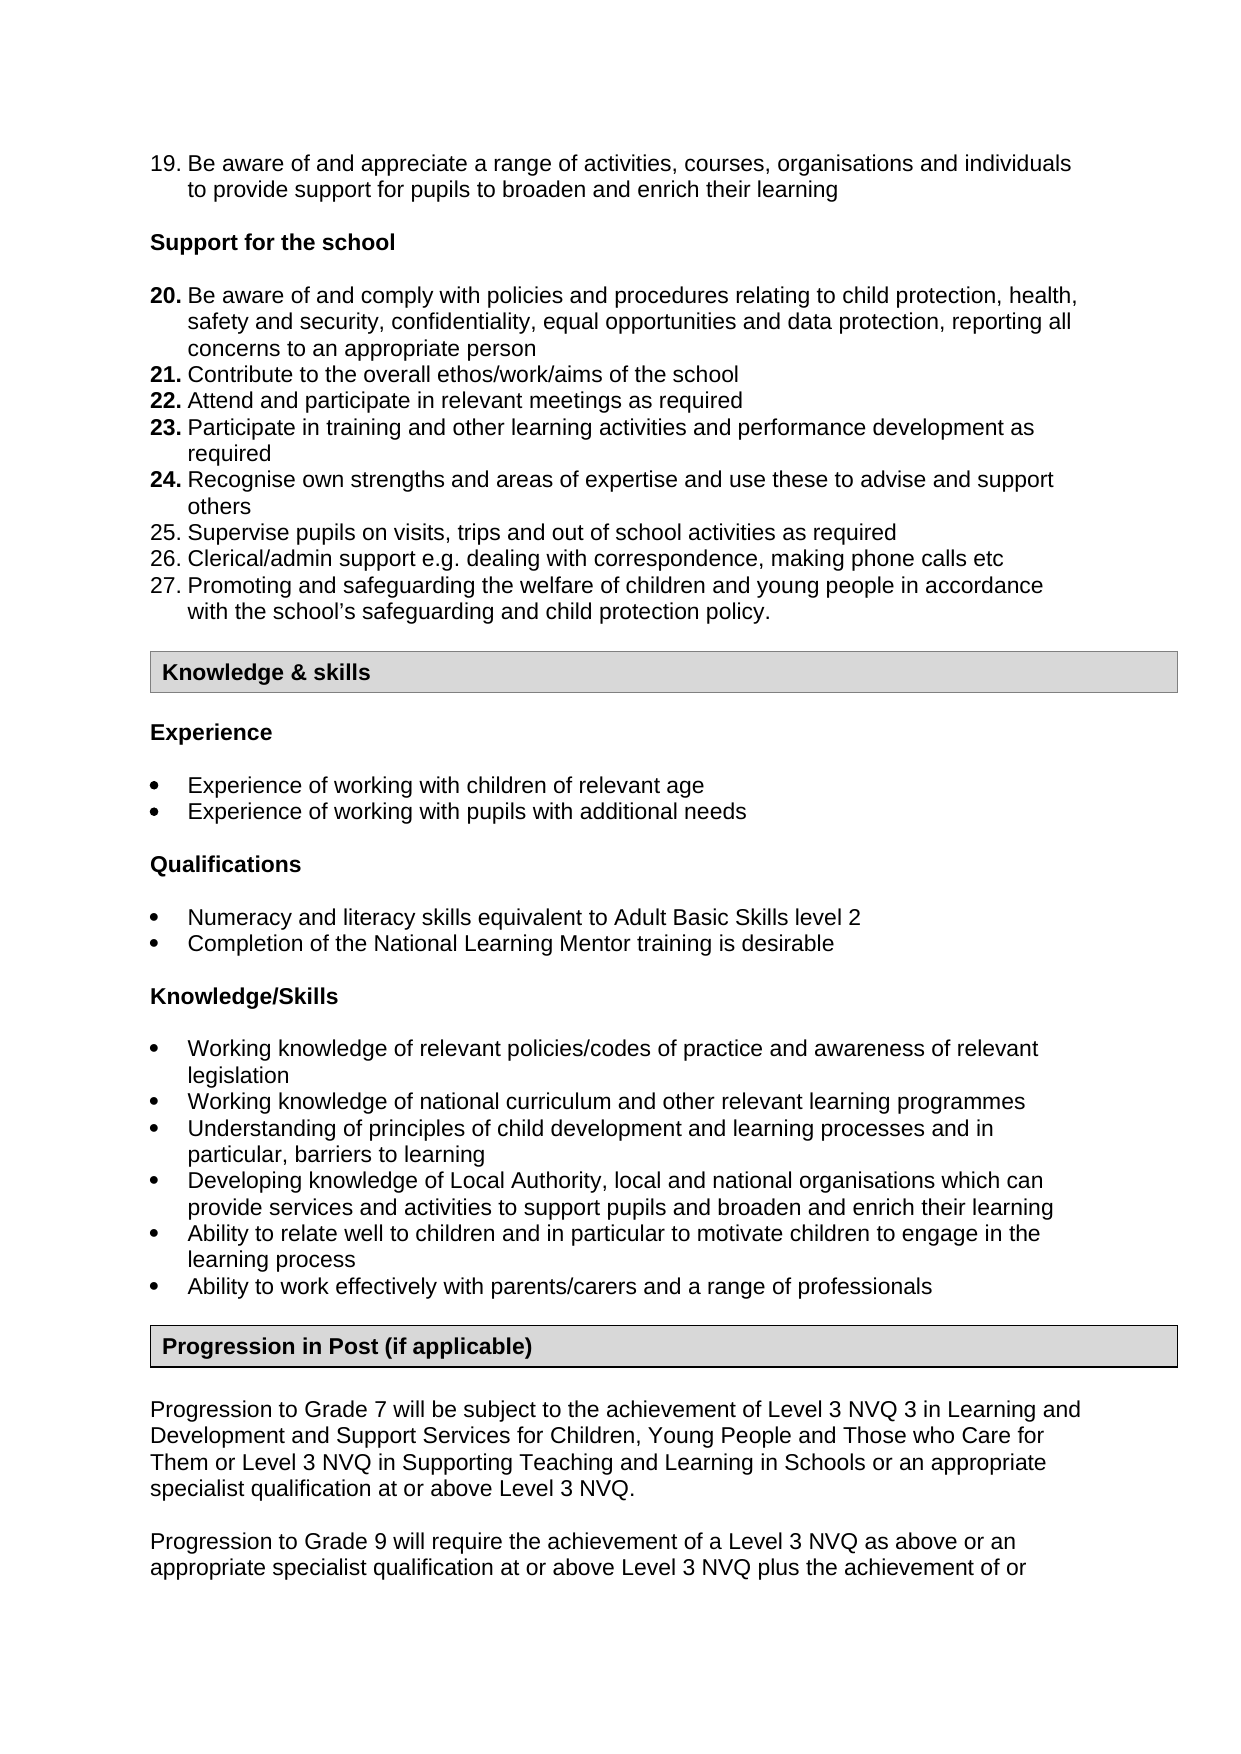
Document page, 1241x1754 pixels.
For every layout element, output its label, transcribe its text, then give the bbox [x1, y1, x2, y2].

list Be aware of and appreciate a range of activities, courses, organisations and individuals to provide support for pupils to broaden and enrich their learning [150, 150, 1090, 203]
list Attend and participate in relevant meetings as required [150, 387, 1090, 413]
table_header Knowledge & skills [151, 652, 1177, 692]
list Working knowledge of national curriculum and other relevant learning programmes [150, 1088, 1082, 1114]
list Promoting and safeguarding the welfare of children and young people in accordance with the school’s safeguarding and child protection policy. [150, 572, 1090, 624]
list Supervise pupils on visits, trips and out of school activities as required [150, 519, 1090, 545]
list Ability to work effectively with parents/carers and a range of professionals [150, 1273, 1082, 1299]
text Support for the school [150, 229, 1090, 255]
list Completion of the National Learning Mentor training is desirable [150, 930, 1081, 956]
list Contribute to the overall ethos/work/aims of the school [150, 361, 1090, 387]
list Clerical/admin support e.g. dealing with correspondence, making phone calls etc [150, 545, 1090, 572]
text Knowledge/Skills [150, 983, 1082, 1009]
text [150, 1528, 1090, 1581]
list Be aware of and comply with policies and procedures relating to child protection, health, safety and security, confidentiality, equal opportunities and data protection, reporting all concerns to an appropriate person [150, 282, 1090, 361]
list Understanding of principles of child development and learning processes and in particular, barriers to learning [150, 1114, 1082, 1167]
text Qualifications [150, 851, 1082, 877]
table_header Progression in Post (if applicable) [151, 1326, 1177, 1366]
text Experience [150, 719, 1082, 746]
list Ability to relate well to children and in particular to motivate children to engage in the learning process [150, 1220, 1082, 1273]
list Experience of working with pupils with additional needs [150, 798, 1082, 824]
text Progression to Grade 7 will be subject to the achievement of Level 3 NVQ 3 in Learning and Development and Support Services for Children, Young People and Those who Care for Them or Level 3 NVQ in Supporting Teaching and Learning in Schools or an appropriate specialist qualification at or above Level 3 NVQ. [150, 1396, 1090, 1502]
list Recognise own strengths and areas of expertise and use these to advise and support others [150, 466, 1090, 519]
list Participate in training and other learning activities and performance development as required [150, 413, 1090, 466]
list Developing knowledge of Local Authority, local and national organisations which can provide services and activities to support pupils and broaden and enrich their learning [150, 1167, 1082, 1220]
list Numeracy and literacy skills equivalent to Adult Basic Skills level 2 [150, 904, 1082, 930]
list Working knowledge of relevant policies/codes of practice and awareness of relevant legislation [150, 1035, 1082, 1088]
list Experience of working with children of relevant age [150, 772, 1082, 798]
